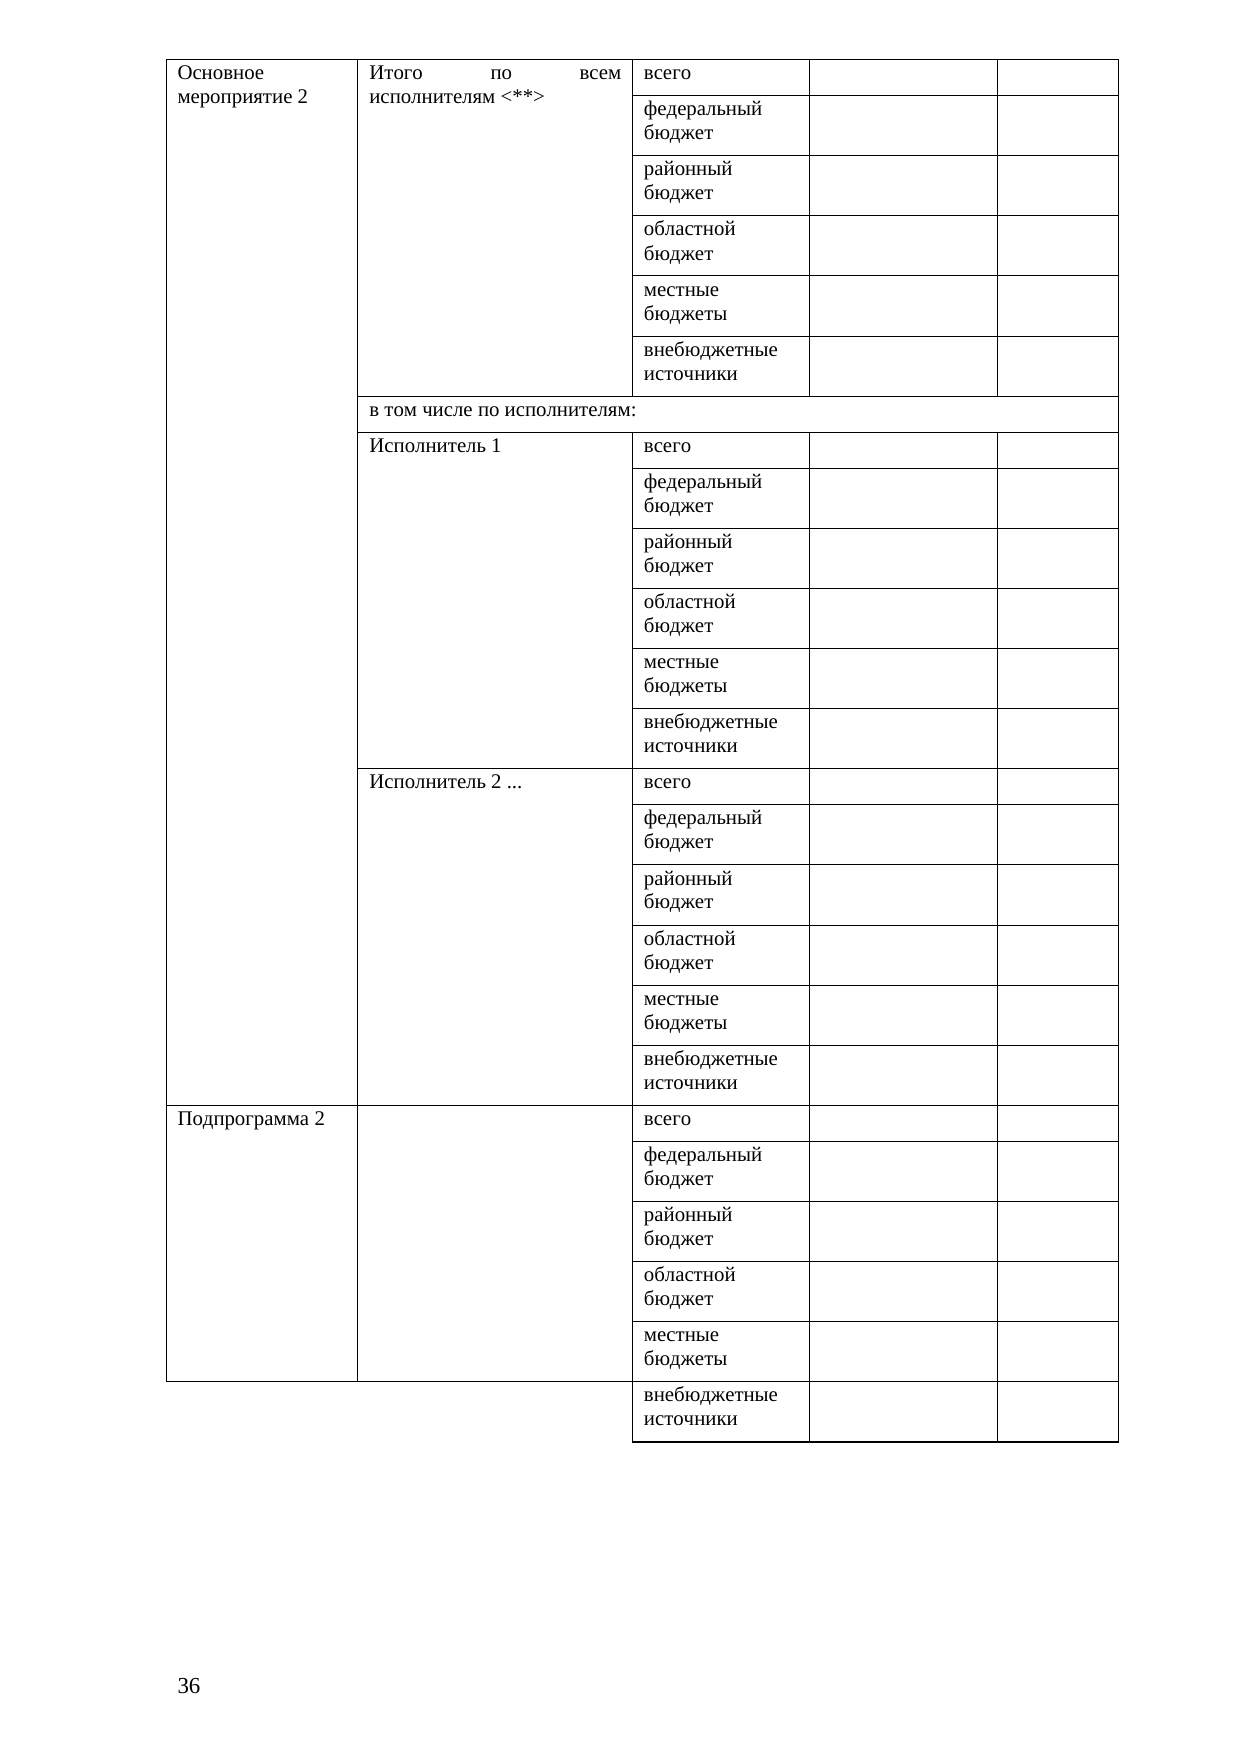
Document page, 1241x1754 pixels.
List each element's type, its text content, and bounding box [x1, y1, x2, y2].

table_cell [998, 649, 1118, 708]
table_cell районный бюджет [633, 529, 809, 588]
table_cell федеральный бюджет [633, 805, 809, 864]
table_cell [810, 156, 997, 215]
table_cell [810, 1202, 997, 1261]
table_cell Исполнитель 2 ... [358, 769, 632, 1105]
table_cell внебюджетные источники [633, 709, 809, 768]
table_cell местные бюджеты [633, 986, 809, 1045]
table_cell [810, 1046, 997, 1105]
table_cell [998, 1382, 1118, 1441]
table_cell областной бюджет [633, 1262, 809, 1321]
table_cell [998, 769, 1118, 804]
table_cell [998, 986, 1118, 1045]
table_cell местные бюджеты [633, 1322, 809, 1381]
table_cell всего [633, 1106, 809, 1141]
table_cell Подпрограмма 2 [167, 1106, 357, 1381]
table_cell [810, 589, 997, 648]
table_cell [998, 926, 1118, 984]
table_cell в том числе по исполнителям: [358, 397, 1118, 432]
table_cell [810, 337, 997, 396]
table_cell [998, 529, 1118, 588]
table_cell внебюджетные источники [633, 1382, 809, 1441]
table_cell Исполнитель 1 [358, 433, 632, 768]
table_cell районный бюджет [633, 1202, 809, 1261]
table_cell [810, 986, 997, 1045]
table_cell местные бюджеты [633, 276, 809, 336]
table_cell [998, 1046, 1118, 1105]
table_cell [810, 276, 997, 336]
table_cell всего [633, 433, 809, 468]
table_cell Итого по всем исполнителям <**> [358, 60, 632, 396]
table_cell [810, 216, 997, 275]
table_cell [810, 1322, 997, 1381]
table_cell [998, 276, 1118, 336]
table_cell федеральный бюджет [633, 469, 809, 528]
table_cell [998, 1202, 1118, 1261]
table_cell [358, 1106, 632, 1381]
table_cell федеральный бюджет [633, 96, 809, 155]
table_cell [998, 1142, 1118, 1201]
table_cell [810, 1262, 997, 1321]
table_cell [998, 589, 1118, 648]
table_cell районный бюджет [633, 865, 809, 924]
table_cell [998, 469, 1118, 528]
table_cell [810, 1106, 997, 1141]
table_cell [810, 805, 997, 864]
table_cell всего [633, 60, 809, 95]
table_cell [810, 96, 997, 155]
table_cell [810, 469, 997, 528]
table_cell [998, 709, 1118, 768]
table_cell внебюджетные источники [633, 1046, 809, 1105]
table_cell [810, 1382, 997, 1441]
table_cell областной бюджет [633, 589, 809, 648]
table_cell [998, 1262, 1118, 1321]
table_cell [810, 649, 997, 708]
table_cell [810, 926, 997, 984]
table_cell Основное мероприятие 2 [167, 60, 357, 1105]
table_cell [998, 96, 1118, 155]
table_cell федеральный бюджет [633, 1142, 809, 1201]
table_cell [998, 433, 1118, 468]
table_cell местные бюджеты [633, 649, 809, 708]
table_cell [998, 337, 1118, 396]
table_cell [810, 865, 997, 924]
table_cell [810, 709, 997, 768]
table_cell районный бюджет [633, 156, 809, 215]
table_cell [998, 865, 1118, 924]
table_cell областной бюджет [633, 216, 809, 275]
table_cell [810, 529, 997, 588]
table_cell [810, 769, 997, 804]
table_cell [998, 156, 1118, 215]
table_cell [810, 433, 997, 468]
table_cell [810, 60, 997, 95]
table_cell [998, 216, 1118, 275]
table_cell [998, 1106, 1118, 1141]
table_cell [810, 1142, 997, 1201]
table_cell [998, 805, 1118, 864]
table_cell областной бюджет [633, 926, 809, 984]
table_cell [998, 1322, 1118, 1381]
table_cell [998, 60, 1118, 95]
table_cell всего [633, 769, 809, 804]
table_cell внебюджетные источники [633, 337, 809, 396]
